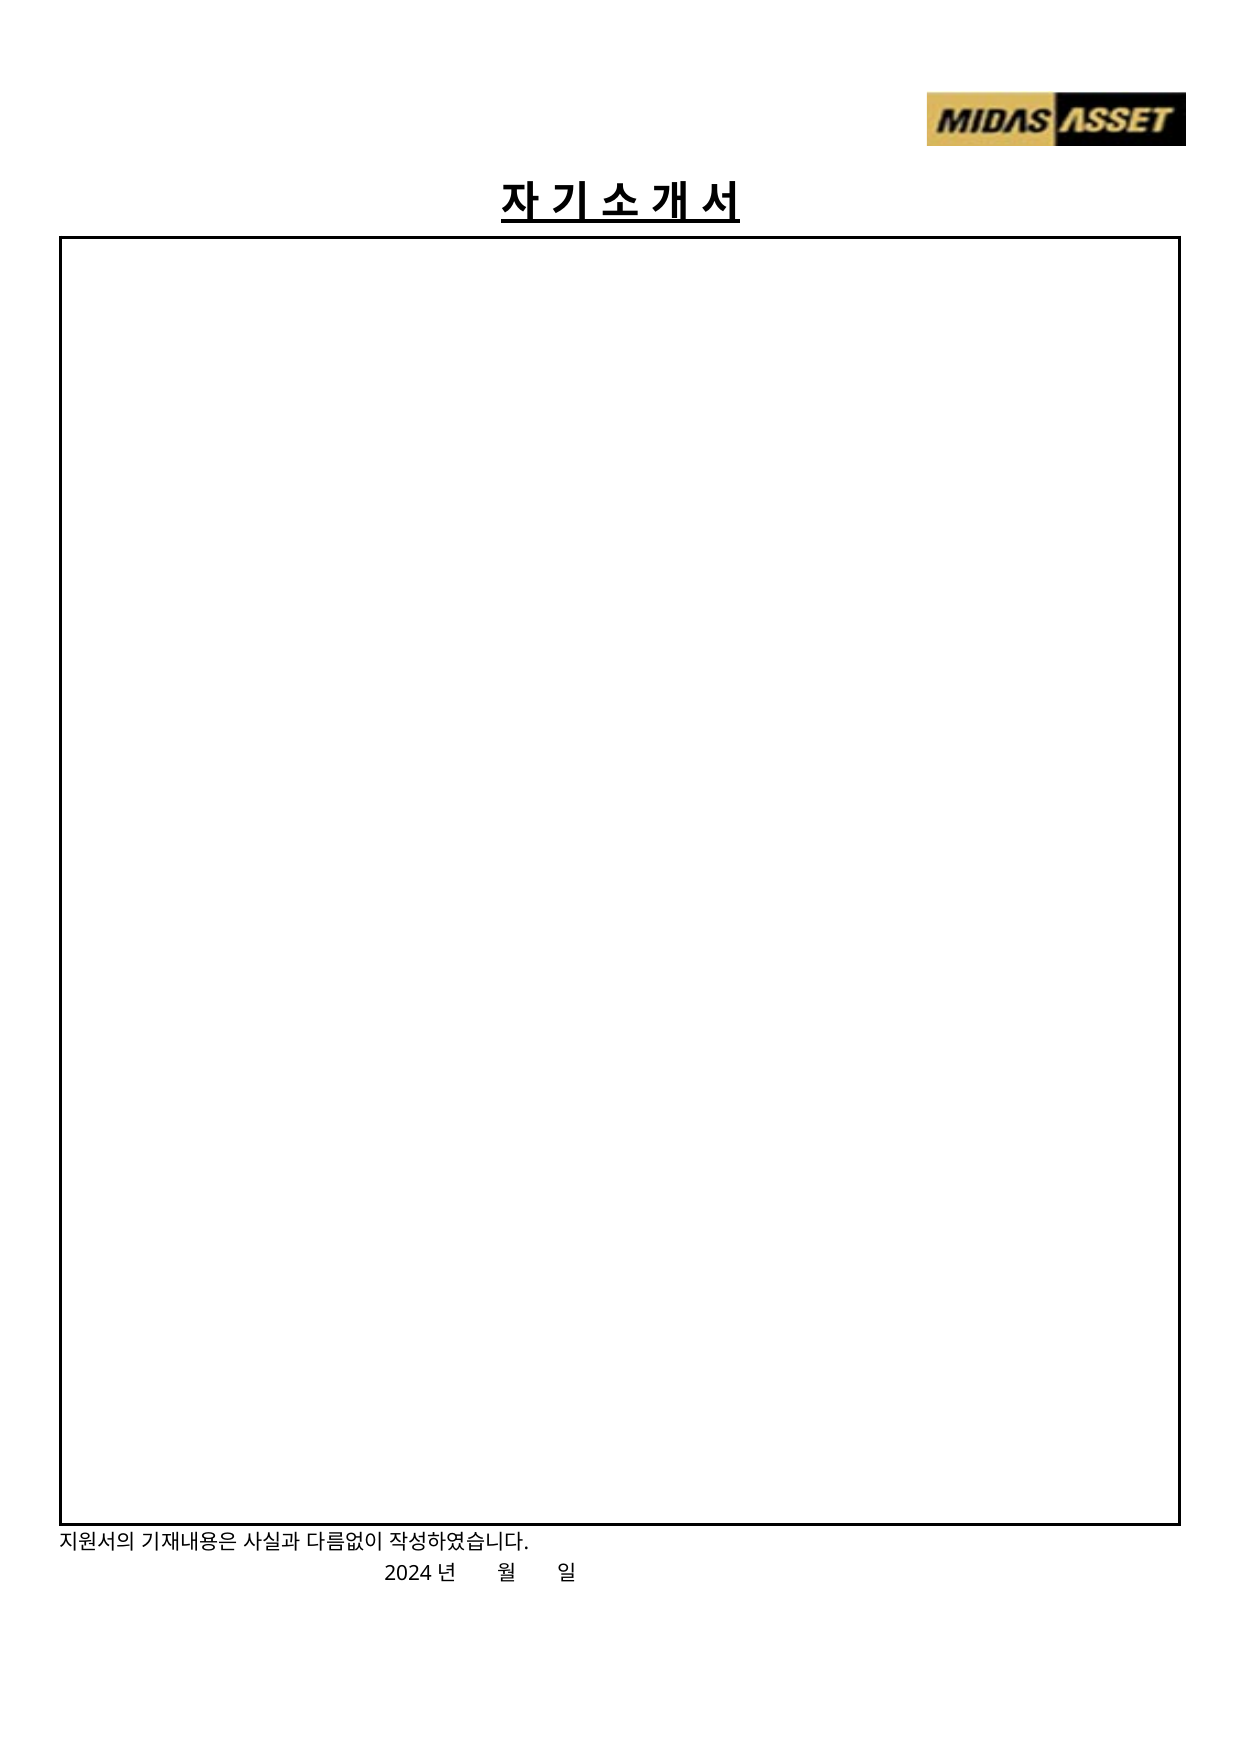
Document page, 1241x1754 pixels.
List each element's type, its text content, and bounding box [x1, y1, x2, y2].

table_header [62, 239, 1178, 1522]
text 2024 년 월 일 [59, 1556, 1181, 1586]
text 지원서의 기재내용은 사실과 다름없이 작성하였습니다. [59, 1526, 1181, 1556]
picture [926, 91, 1186, 146]
text 자 기 소 개 서 [59, 161, 1181, 236]
